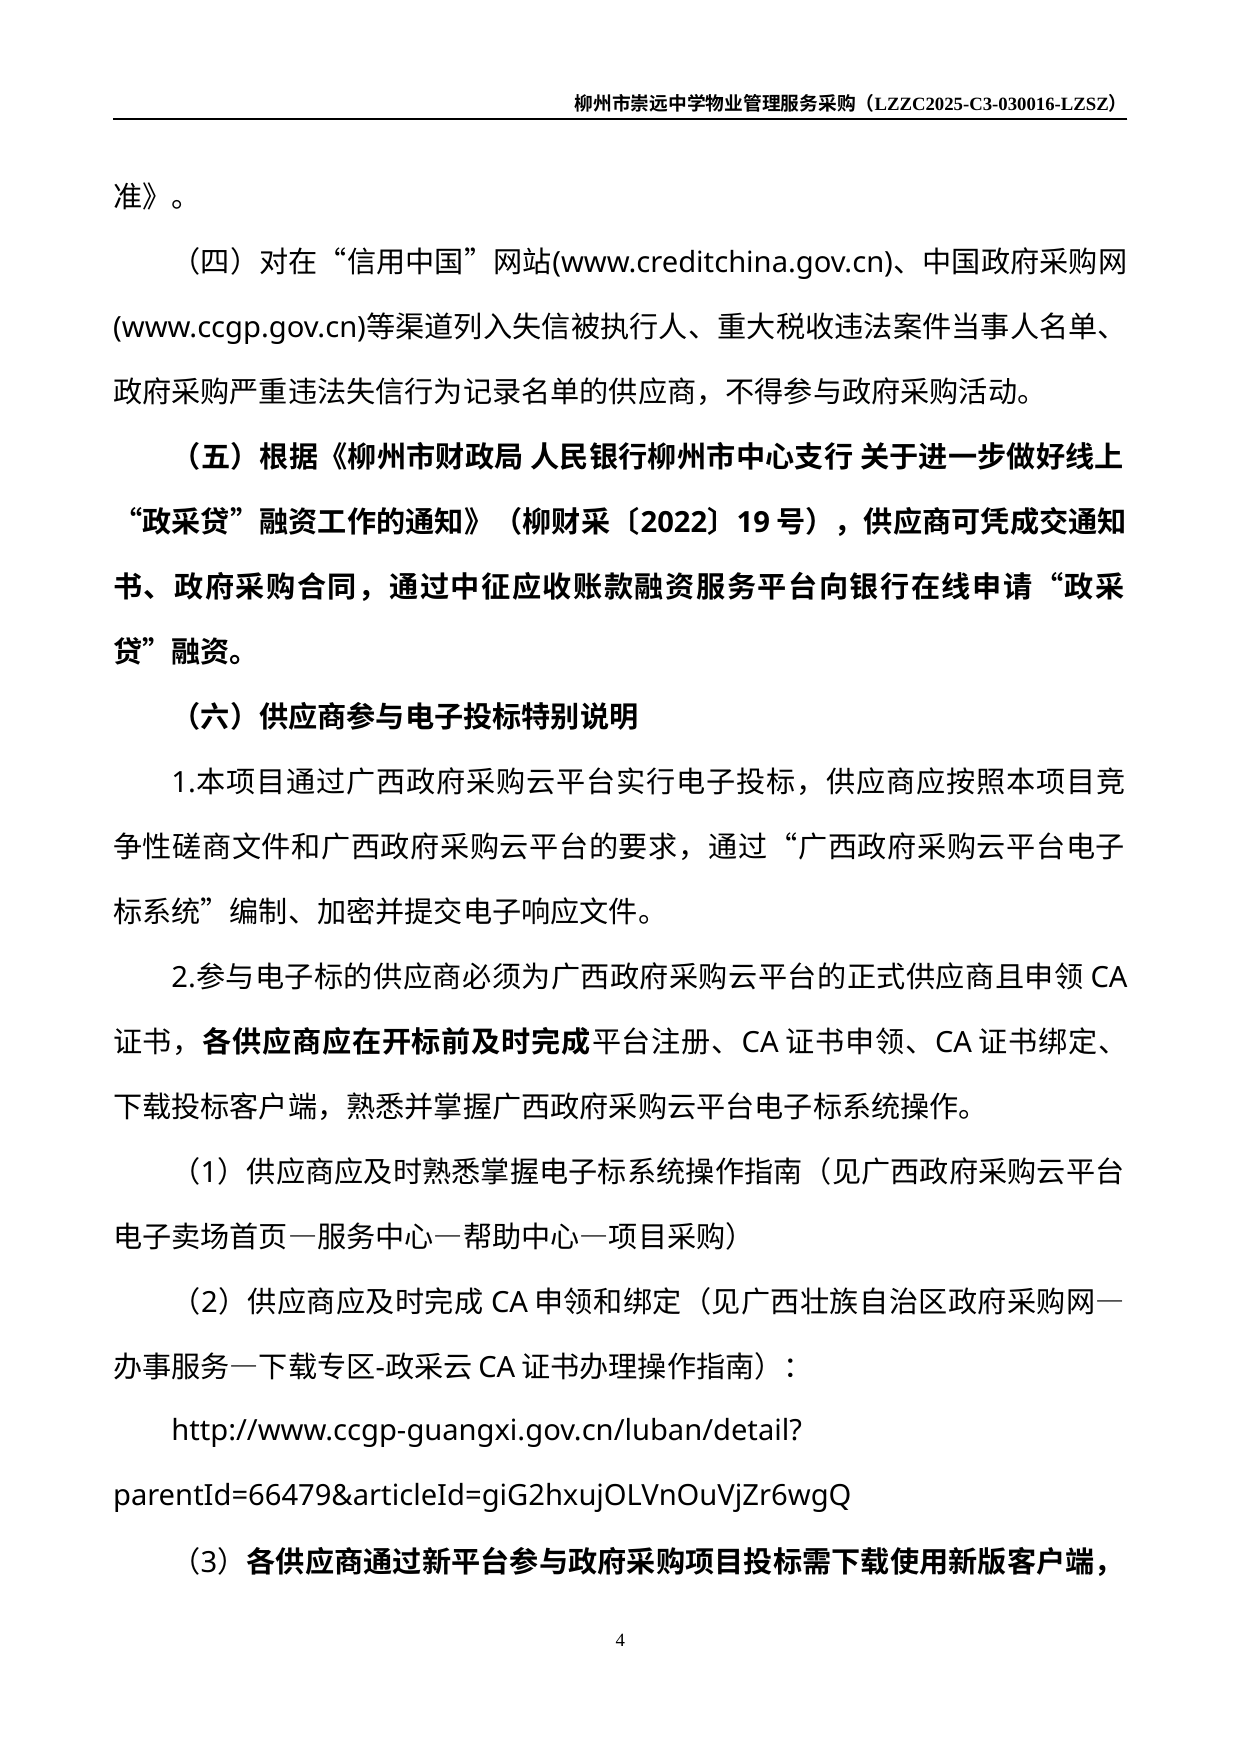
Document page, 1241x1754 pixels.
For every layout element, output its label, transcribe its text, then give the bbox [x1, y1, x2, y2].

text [113, 162, 1127, 227]
text 2.参与电子标的供应商必须为广西政府采购云平台的正式供应商且申领CA证书，各供应商应在开标前及时完成平台注册、CA证书申领、CA证书绑定、下载投标客户端，熟悉并掌握广西政府采购云平台电子标系统操作。 [113, 942, 1127, 1137]
text 1.本项目通过广西政府采购云平台实行电子投标，供应商应按照本项目竞争性磋商文件和广西政府采购云平台的要求，通过“广西政府采购云平台电子标系统”编制、加密并提交电子响应文件。 [113, 747, 1127, 942]
list （五）根据《柳州市财政局 人民银行柳州市中心支行 关于进一步做好线上“政采贷”融资工作的通知》（柳财采〔2022〕19号），供应商可凭成交通知书、政府采购合同，通过中征应收账款融资服务平台向银行在线申请“政采贷”融资。 [113, 422, 1127, 682]
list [113, 1527, 1127, 1592]
list （1）供应商应及时熟悉掌握电子标系统操作指南（见广西政府采购云平台电子卖场首页—服务中心—帮助中心—项目采购） [113, 1137, 1127, 1267]
list http://www.ccgp-guangxi.gov.cn/luban/detail?parentId=66479&articleId=giG2hxujOLVnOuVjZr6wgQ [113, 1397, 1127, 1527]
list （2）供应商应及时完成CA申领和绑定（见广西壮族自治区政府采购网—办事服务—下载专区-政采云CA证书办理操作指南）： [113, 1267, 1127, 1397]
list （四）对在“信用中国”网站(www.creditchina.gov.cn)、中国政府采购网(www.ccgp.gov.cn)等渠道列入失信被执行人、重大税收违法案件当事人名单、政府采购严重违法失信行为记录名单的供应商，不得参与政府采购活动。 [113, 227, 1127, 422]
list （六）供应商参与电子投标特别说明 [113, 682, 1127, 747]
